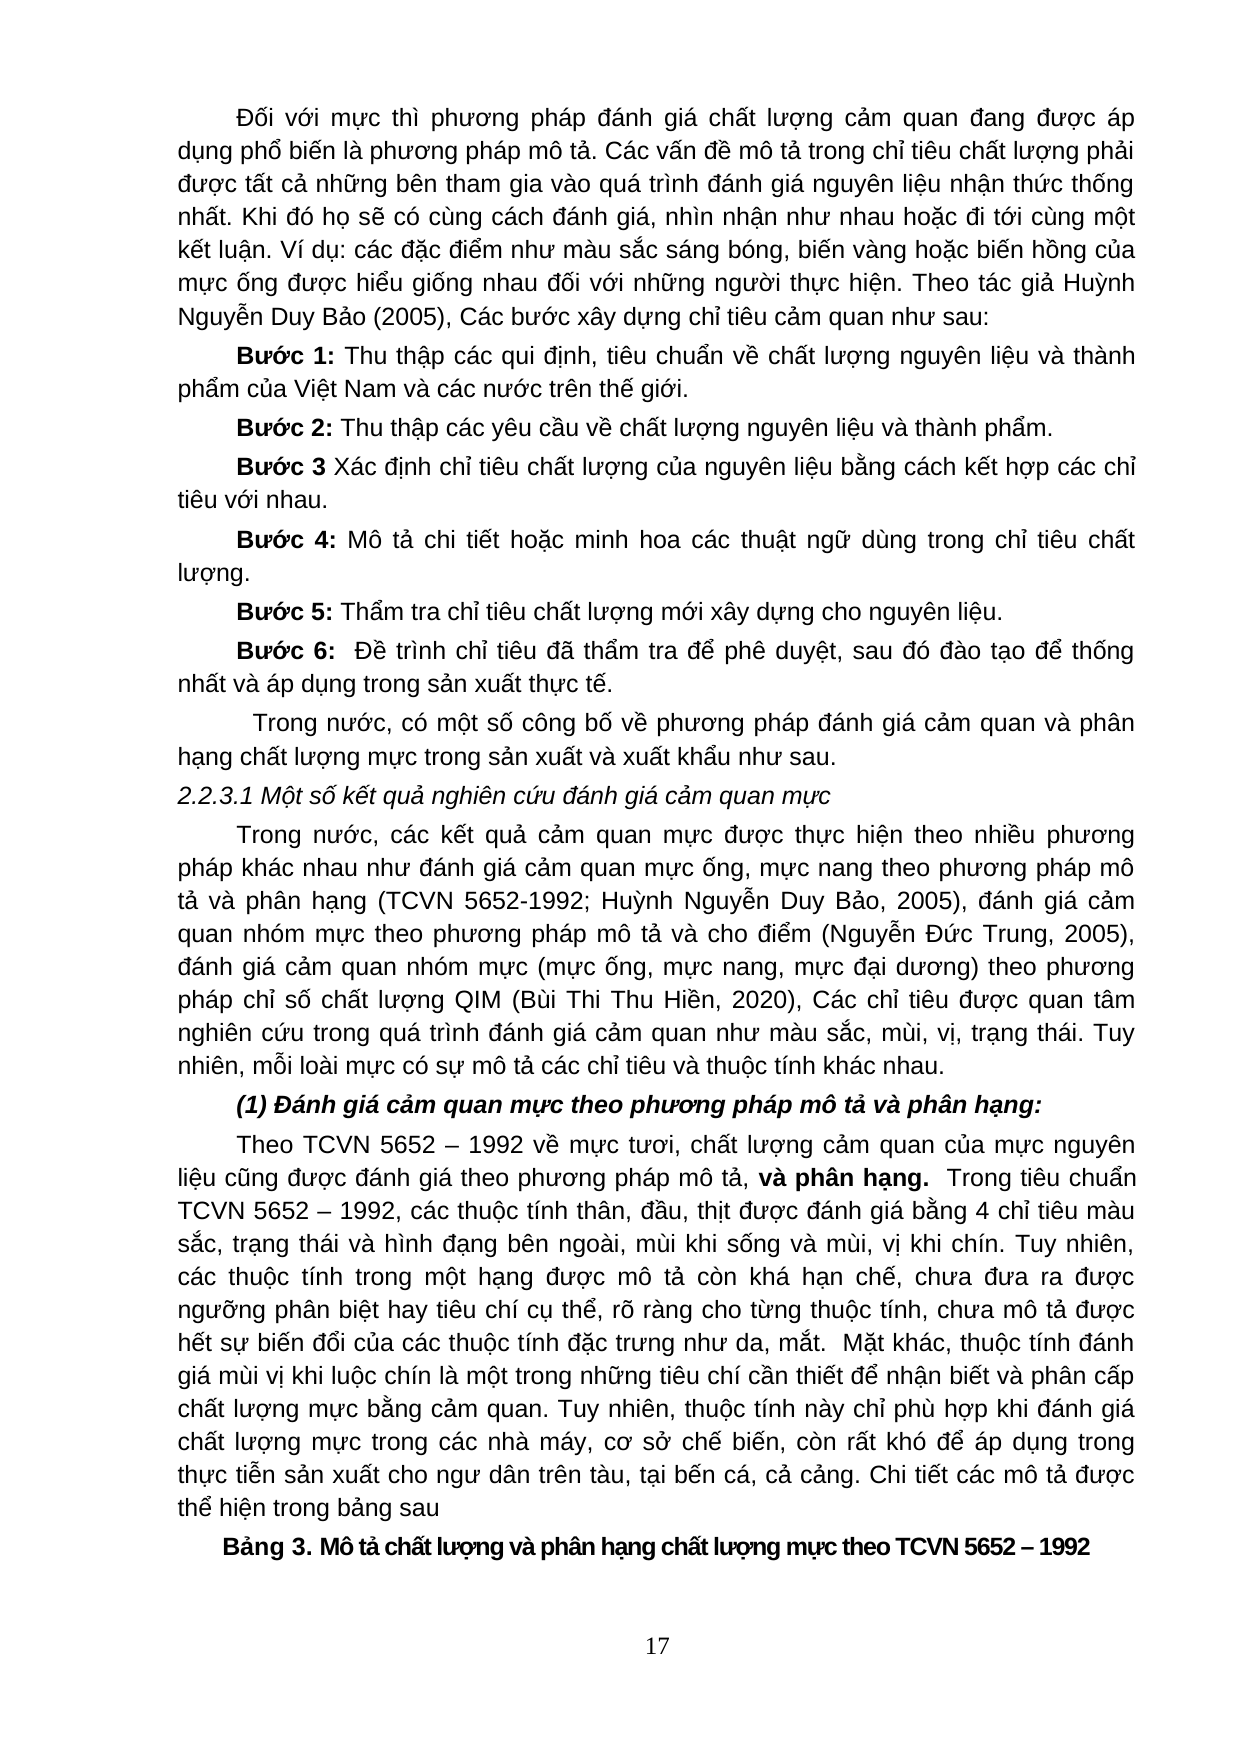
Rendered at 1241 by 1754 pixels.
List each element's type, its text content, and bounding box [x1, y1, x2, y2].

text Bảng 3. Mô tả chất lượng và phân hạng chất lượng mực theo TCVN 5652 – 1992 [177, 1532, 1137, 1561]
text Bước 6: Đề trình chỉ tiêu đã thẩm tra để phê duyệt, sau đó đào tạo để thống nhất và áp dụng trong sản xuất thực tế. [177, 636, 1137, 698]
text Bước 1: Thu thập các qui định, tiêu chuẩn về chất lượng nguyên liệu và thành phẩm của Việt Nam và các nước trên thế giới. [177, 341, 1137, 402]
text (1) Đánh giá cảm quan mực theo phương pháp mô tả và phân hạng: [177, 1090, 1137, 1119]
text Bước 3 Xác định chỉ tiêu chất lượng của nguyên liệu bằng cách kết hợp các chỉ tiêu với nhau. [177, 452, 1137, 514]
text Bước 2: Thu thập các yêu cầu về chất lượng nguyên liệu và thành phẩm. [177, 413, 1137, 442]
text Trong nước, các kết quả cảm quan mực được thực hiện theo nhiều phương pháp khác nhau như đánh giá cảm quan mực ống, mực nang theo phương pháp mô tả và phân hạng (TCVN 5652-1992; Huỳnh Nguyễn Duy Bảo, 2005), đánh giá cảm quan nhóm mực theo phương pháp mô tả và cho điểm (Nguyễn Đức Trung, 2005), đánh giá cảm quan nhóm mực (mực ống, mực nang, mực đại dương) theo phương pháp chỉ số chất lượng QIM (Bùi Thi Thu Hiền, 2020), Các chỉ tiêu được quan tâm nghiên cứu trong quá trình đánh giá cảm quan như màu sắc, mùi, vị, trạng thái. Tuy nhiên, mỗi loài mực có sự mô tả các chỉ tiêu và thuộc tính khác nhau. [177, 820, 1137, 1080]
text Đối với mực thì phương pháp đánh giá chất lượng cảm quan đang được áp dụng phổ biến là phương pháp mô tả. Các vấn đề mô tả trong chỉ tiêu chất lượng phải được tất cả những bên tham gia vào quá trình đánh giá nguyên liệu nhận thức thống nhất. Khi đó họ sẽ có cùng cách đánh giá, nhìn nhận như nhau hoặc đi tới cùng một kết luận. Ví dụ: các đặc điểm như màu sắc sáng bóng, biến vàng hoặc biến hồng của mực ống được hiểu giống nhau đối với những người thực hiện. Theo tác giả Huỳnh Nguyễn Duy Bảo (2005), Các bước xây dựng chỉ tiêu cảm quan như sau: [177, 103, 1137, 330]
text Trong nước, có một số công bố về phương pháp đánh giá cảm quan và phân hạng chất lượng mực trong sản xuất và xuất khẩu như sau. [177, 708, 1137, 770]
text Theo TCVN 5652 – 1992 về mực tươi, chất lượng cảm quan của mực nguyên liệu cũng được đánh giá theo phương pháp mô tả, và phân hạng. Trong tiêu chuẩn TCVN 5652 – 1992, các thuộc tính thân, đầu, thịt được đánh giá bằng 4 chỉ tiêu màu sắc, trạng thái và hình đạng bên ngoài, mùi khi sống và mùi, vị khi chín. Tuy nhiên, các thuộc tính trong một hạng được mô tả còn khá hạn chế, chưa đưa ra được ngưỡng phân biệt hay tiêu chí cụ thể, rõ ràng cho từng thuộc tính, chưa mô tả được hết sự biến đổi của các thuộc tính đặc trưng như da, mắt. Mặt khác, thuộc tính đánh giá mùi vị khi luộc chín là một trong những tiêu chí cần thiết để nhận biết và phân cấp chất lượng mực bằng cảm quan. Tuy nhiên, thuộc tính này chỉ phù hợp khi đánh giá chất lượng mực trong các nhà máy, cơ sở chế biến, còn rất khó để áp dụng trong thực tiễn sản xuất cho ngư dân trên tàu, tại bến cá, cả cảng. Chi tiết các mô tả được thể hiện trong bảng sau [177, 1130, 1137, 1196]
text 2.2.3.1 Một số kết quả nghiên cứu đánh giá cảm quan mực [177, 781, 1137, 809]
text Bước 5: Thẩm tra chỉ tiêu chất lượng mới xây dựng cho nguyên liệu. [177, 597, 1137, 626]
text Bước 4: Mô tả chi tiết hoặc minh hoa các thuật ngữ dùng trong chỉ tiêu chất lượng. [177, 524, 1137, 586]
